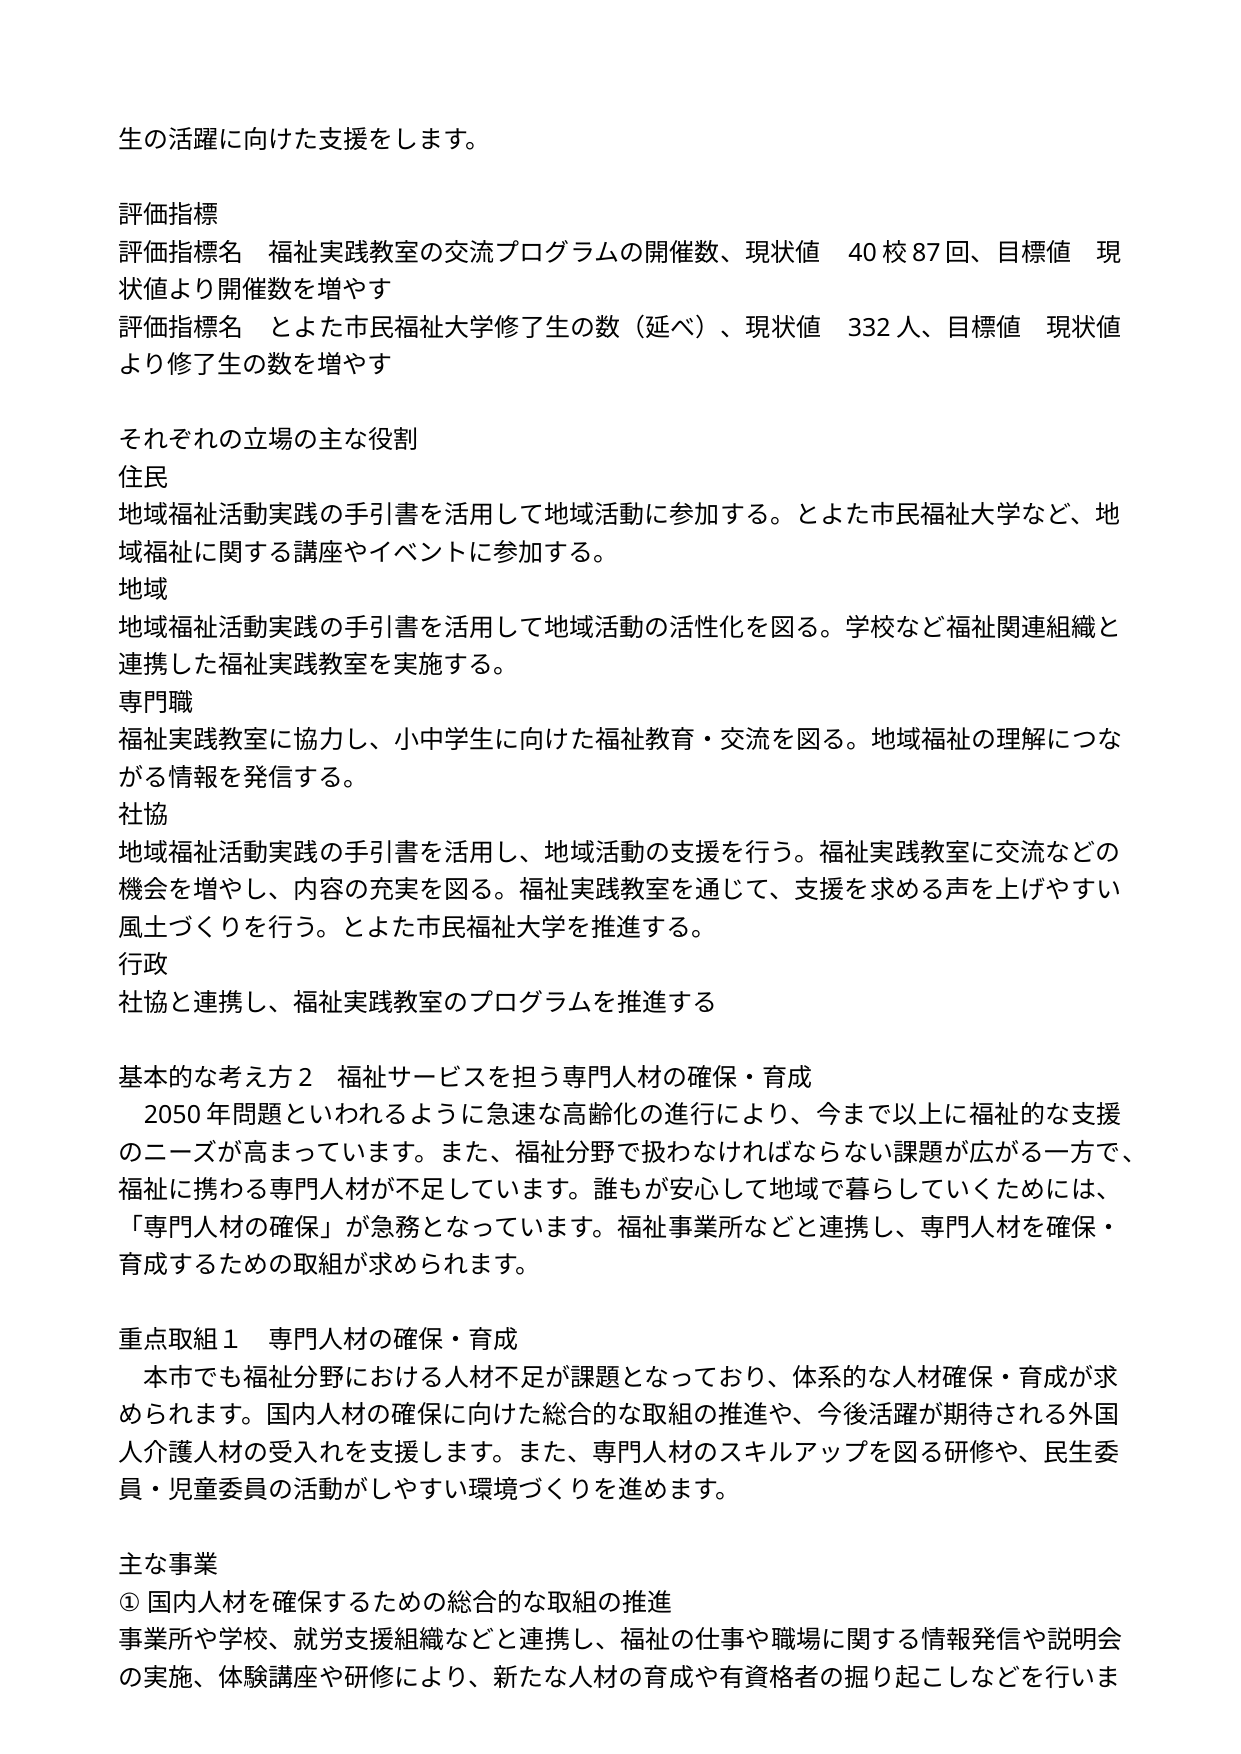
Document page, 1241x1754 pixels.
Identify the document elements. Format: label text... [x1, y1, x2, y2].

text ① 国内人材を確保するための総合的な取組の推進 [118, 1581, 1122, 1619]
text 主な事業 [118, 1544, 1122, 1581]
text 基本的な考え方2 福祉サービスを担う専門人材の確保・育成 [118, 1056, 1122, 1094]
text 地域 [118, 569, 1122, 606]
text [118, 119, 1122, 156]
text 地域福祉活動実践の手引書を活用し、地域活動の支援を行う。福祉実践教室に交流などの機会を増やし、内容の充実を図る。福祉実践教室を通じて、支援を求める声を上げやすい風土づくりを行う。とよた市民福祉大学を推進する。 [118, 831, 1122, 944]
text 評価指標名 福祉実践教室の交流プログラムの開催数、現状値 40校87回、目標値 現状値より開催数を増やす [118, 231, 1122, 306]
text それぞれの立場の主な役割 [118, 419, 1122, 456]
text 地域福祉活動実践の手引書を活用して地域活動の活性化を図る。学校など福祉関連組織と連携した福祉実践教室を実施する。 [118, 606, 1122, 681]
text 評価指標名 とよた市民福祉大学修了生の数（延べ）、現状値 332人、目標値 現状値より修了生の数を増やす [118, 306, 1122, 381]
text 本市でも福祉分野における人材不足が課題となっており、体系的な人材確保・育成が求められます。国内人材の確保に向けた総合的な取組の推進や、今後活躍が期待される外国人介護人材の受入れを支援します。また、専門人材のスキルアップを図る研修や、民生委員・児童委員の活動がしやすい環境づくりを進めます。 [118, 1356, 1122, 1506]
text 社協と連携し、福祉実践教室のプログラムを推進する [118, 981, 1122, 1019]
text 社協 [118, 794, 1122, 831]
text 地域福祉活動実践の手引書を活用して地域活動に参加する。とよた市民福祉大学など、地域福祉に関する講座やイベントに参加する。 [118, 494, 1122, 569]
text 行政 [118, 944, 1122, 981]
text 福祉実践教室に協力し、小中学生に向けた福祉教育・交流を図る。地域福祉の理解につながる情報を発信する。 [118, 719, 1122, 794]
text 2050年問題といわれるように急速な高齢化の進行により、今まで以上に福祉的な支援のニーズが高まっています。また、福祉分野で扱わなければならない課題が広がる一方で、福祉に携わる専門人材が不足しています。誰もが安心して地域で暮らしていくためには、「専門人材の確保」が急務となっています。福祉事業所などと連携し、専門人材を確保・育成するための取組が求められます。 [118, 1094, 1122, 1281]
text 専門職 [118, 681, 1122, 719]
text 重点取組１ 専門人材の確保・育成 [118, 1319, 1122, 1356]
text 評価指標 [118, 194, 1122, 231]
text 住民 [118, 456, 1122, 494]
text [118, 1619, 1122, 1694]
